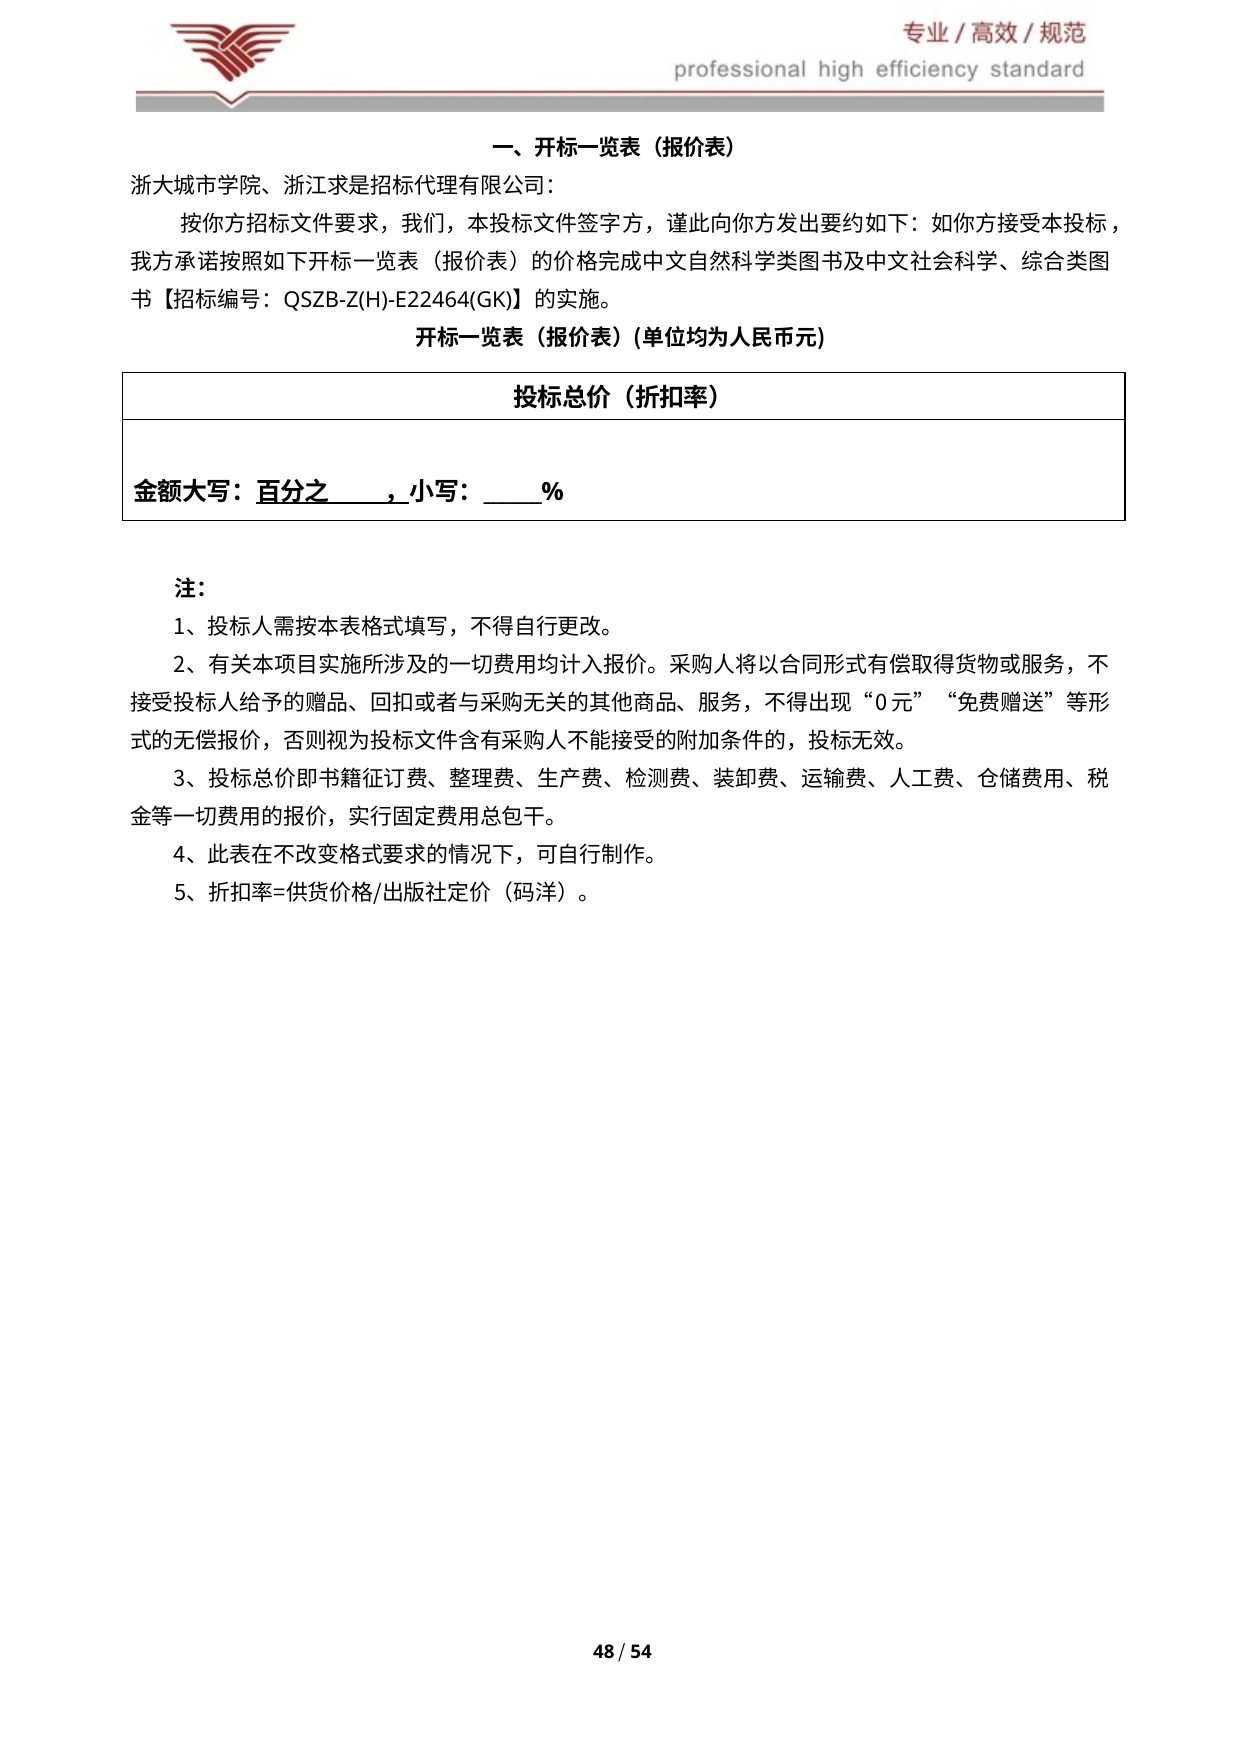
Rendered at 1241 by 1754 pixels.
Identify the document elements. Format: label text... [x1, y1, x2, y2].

table_header 投标总价（折扣率） [123, 373, 1124, 419]
text 3、投标总价即书籍征订费、整理费、生产费、检测费、装卸费、运输费、人工费、仓储费用、税金等一切费用的报价，实行固定费用总包干。 [130, 761, 1110, 831]
text 一、开标一览表（报价表） [130, 130, 1110, 162]
text 4、此表在不改变格式要求的情况下，可自行制作。 [130, 837, 1110, 868]
text 浙大城市学院、浙江求是招标代理有限公司： [130, 168, 1110, 199]
text 2、有关本项目实施所涉及的一切费用均计入报价。采购人将以合同形式有偿取得货物或服务，不接受投标人给予的赠品、回扣或者与采购无关的其他商品、服务，不得出现“0元”“免费赠送”等形式的无偿报价，否则视为投标文件含有采购人不能接受的附加条件的，投标无效。 [130, 647, 1110, 755]
text 5、折扣率=供货价格/出版社定价（码洋）。 [130, 875, 1110, 906]
text 1、投标人需按本表格式填写，不得自行更改。 [130, 609, 1110, 641]
picture [135, 0, 1105, 112]
text 开标一览表（报价表）(单位均为人民币元) [130, 320, 1110, 351]
text 注： [130, 571, 1110, 603]
table_cell 金额大写：百分之 ，小写：______% [123, 420, 1124, 520]
text 按你方招标文件要求，我们，本投标文件签字方，谨此向你方发出要约如下：如你方接受本投标，我方承诺按照如下开标一览表（报价表）的价格完成中文自然科学类图书及中文社会科学、综合类图书【招标编号：QSZB-Z(H)-E22464(GK)】的实施。 [130, 206, 1110, 313]
